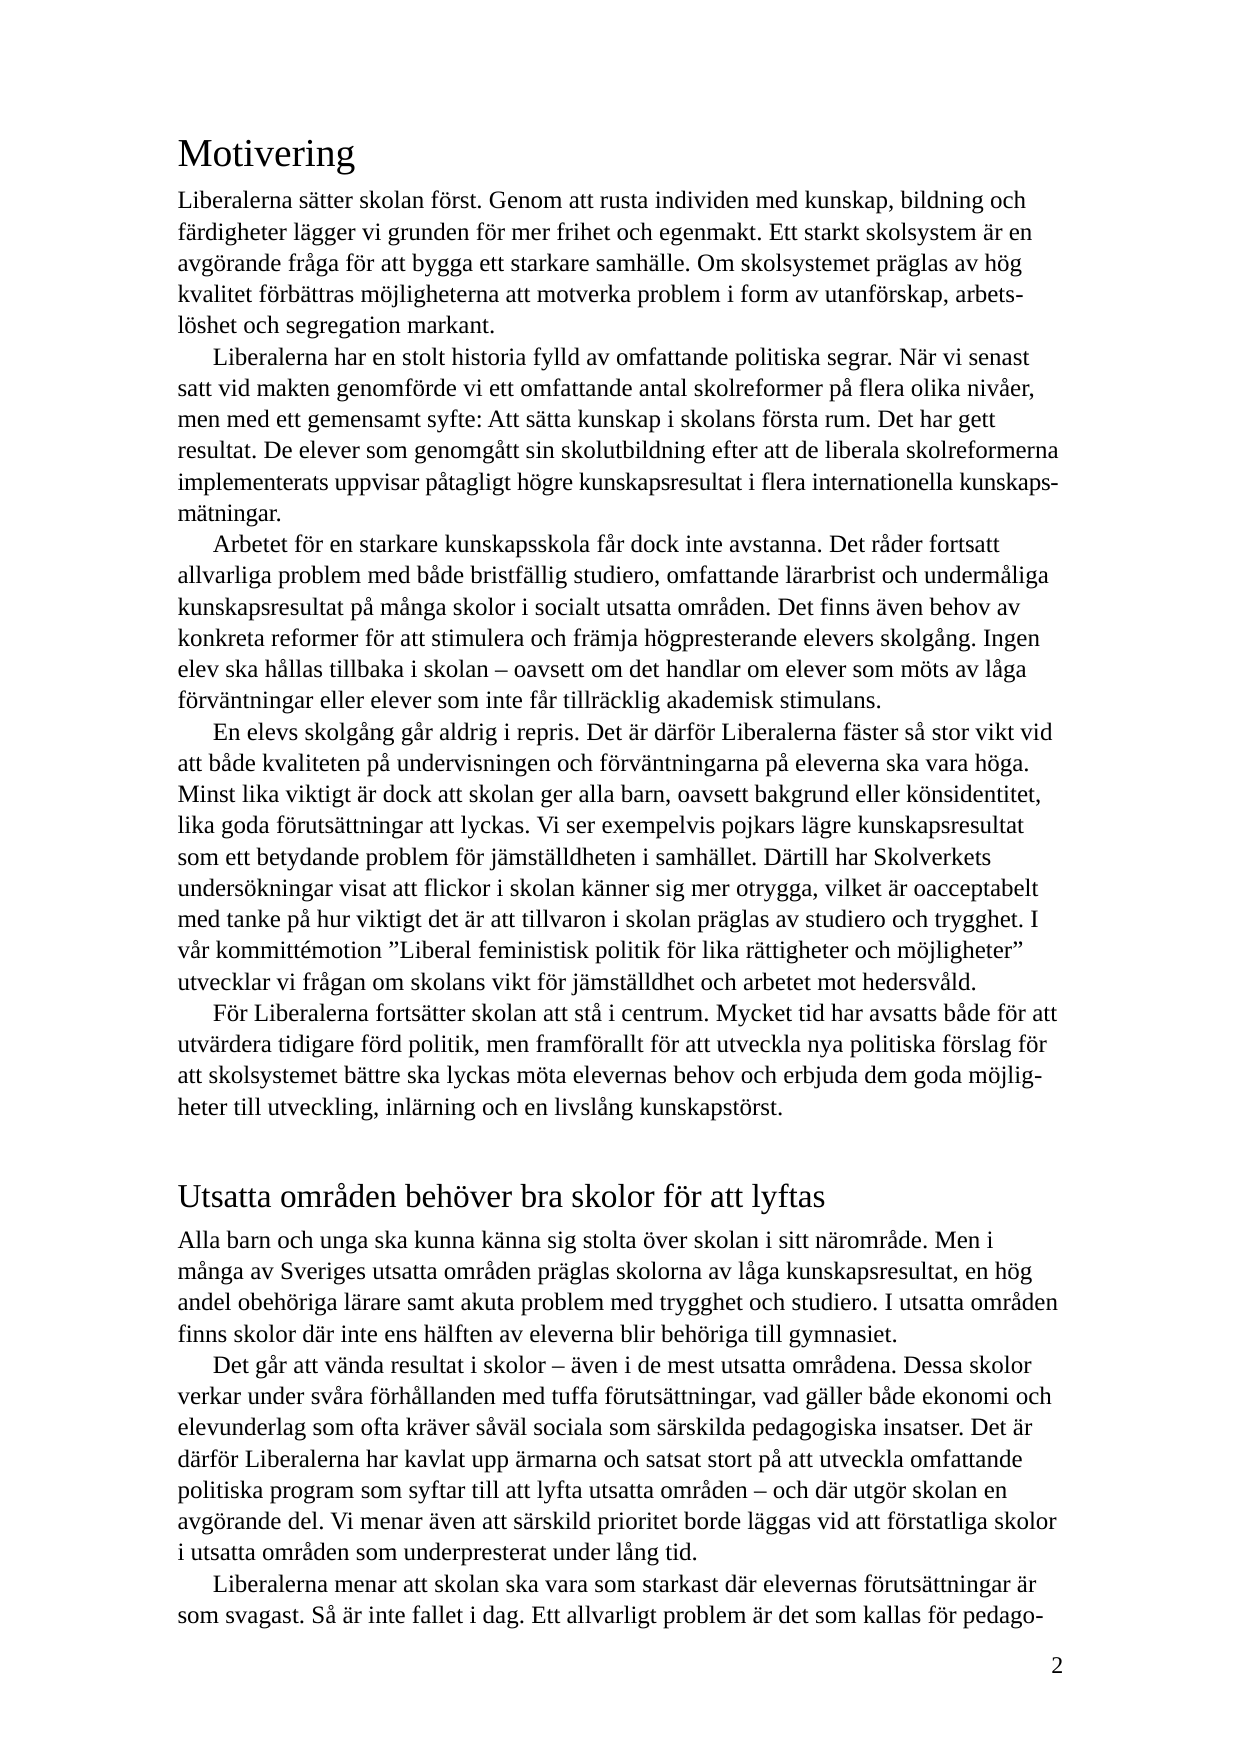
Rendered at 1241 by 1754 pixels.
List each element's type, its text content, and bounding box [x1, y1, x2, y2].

text Det går att vända resultat i skolor – även i de mest utsatta områdena. Dessa skolor verkar under svåra förhållanden med tuffa förutsättningar, vad gäller både ekonomi och elevunderlag som ofta kräver såväl sociala som särskilda pedagogiska insatser. Det är därför Liberalerna har kavlat upp ärmarna och satsat stort på att utveckla omfattande politiska program som syftar till att lyfta utsatta områden – och där utgör skolan en avgörande del. Vi menar även att särskild prioritet borde läggas vid att förstatliga skolor i utsatta områden som underpresterat under lång tid. [177, 1347, 1063, 1566]
text En elevs skolgång går aldrig i repris. Det är därför Liberalerna fäster så stor vikt vid att både kvaliteten på undervisningen och förväntningarna på eleverna ska vara höga. Minst lika viktigt är dock att skolan ger alla barn, oavsett bakgrund eller könsidentitet, lika goda förutsättningar att lyckas. Vi ser exempelvis pojkars lägre kunskapsresultat som ett betydande problem för jämställdheten i samhället. Därtill har Skolverkets undersökningar visat att flickor i skolan känner sig mer otrygga, vilket är oacceptabelt med tanke på hur viktigt det är att tillvaron i skolan präglas av studiero och trygghet. I vår kommittémotion ”Liberal feministisk politik för lika rättigheter och möjligheter” utvecklar vi frågan om skolans vikt för jämställdhet och arbetet mot hedersvåld. [177, 714, 1063, 995]
text Liberalerna sätter skolan först. Genom att rusta individen med kunskap, bildning och färdigheter lägger vi grunden för mer frihet och egenmakt. Ett starkt skolsystem är en avgörande fråga för att bygga ett starkare samhälle. Om skolsystemet präglas av hög kvalitet förbättras möjligheterna att motverka problem i form av utanförskap, arbetslöshet och segregation markant. [177, 183, 1063, 339]
subtitle Utsatta områden behöver bra skolor för att lyftas [177, 1183, 1063, 1214]
text Arbetet för en starkare kunskapsskola får dock inte avstanna. Det råder fortsatt allvarliga problem med både bristfällig studiero, omfattande lärarbrist och undermåliga kunskapsresultat på många skolor i socialt utsatta områden. Det finns även behov av konkreta reformer för att stimulera och främja högpresterande elevers skolgång. Ingen elev ska hållas tillbaka i skolan – oavsett om det handlar om elever som möts av låga förväntningar eller elever som inte får tillräcklig akademisk stimulans. [177, 527, 1063, 714]
text Alla barn och unga ska kunna känna sig stolta över skolan i sitt närområde. Men i många av Sveriges utsatta områden präglas skolorna av låga kunskapsresultat, en hög andel obehöriga lärare samt akuta problem med trygghet och studiero. I utsatta områden finns skolor där inte ens hälften av eleverna blir behöriga till gymnasiet. [177, 1222, 1063, 1347]
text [177, 1566, 1063, 1629]
text För Liberalerna fortsätter skolan att stå i centrum. Mycket tid har avsatts både för att utvärdera tidigare förd politik, men framförallt för att utveckla nya politiska förslag för att skolsystemet bättre ska lyckas möta elevernas behov och erbjuda dem goda möjligheter till utveckling, inlärning och en livslång kunskapstörst. [177, 995, 1063, 1120]
text Liberalerna har en stolt historia fylld av omfattande politiska segrar. När vi senast satt vid makten genomförde vi ett omfattande antal skolreformer på flera olika nivåer, men med ett gemensamt syfte: Att sätta kunskap i skolans första rum. Det har gett resultat. De elever som genomgått sin skolutbildning efter att de liberala skolreformerna implementerats uppvisar påtagligt högre kunskapsresultat i flera internationella kunskapsmätningar. [177, 339, 1063, 527]
